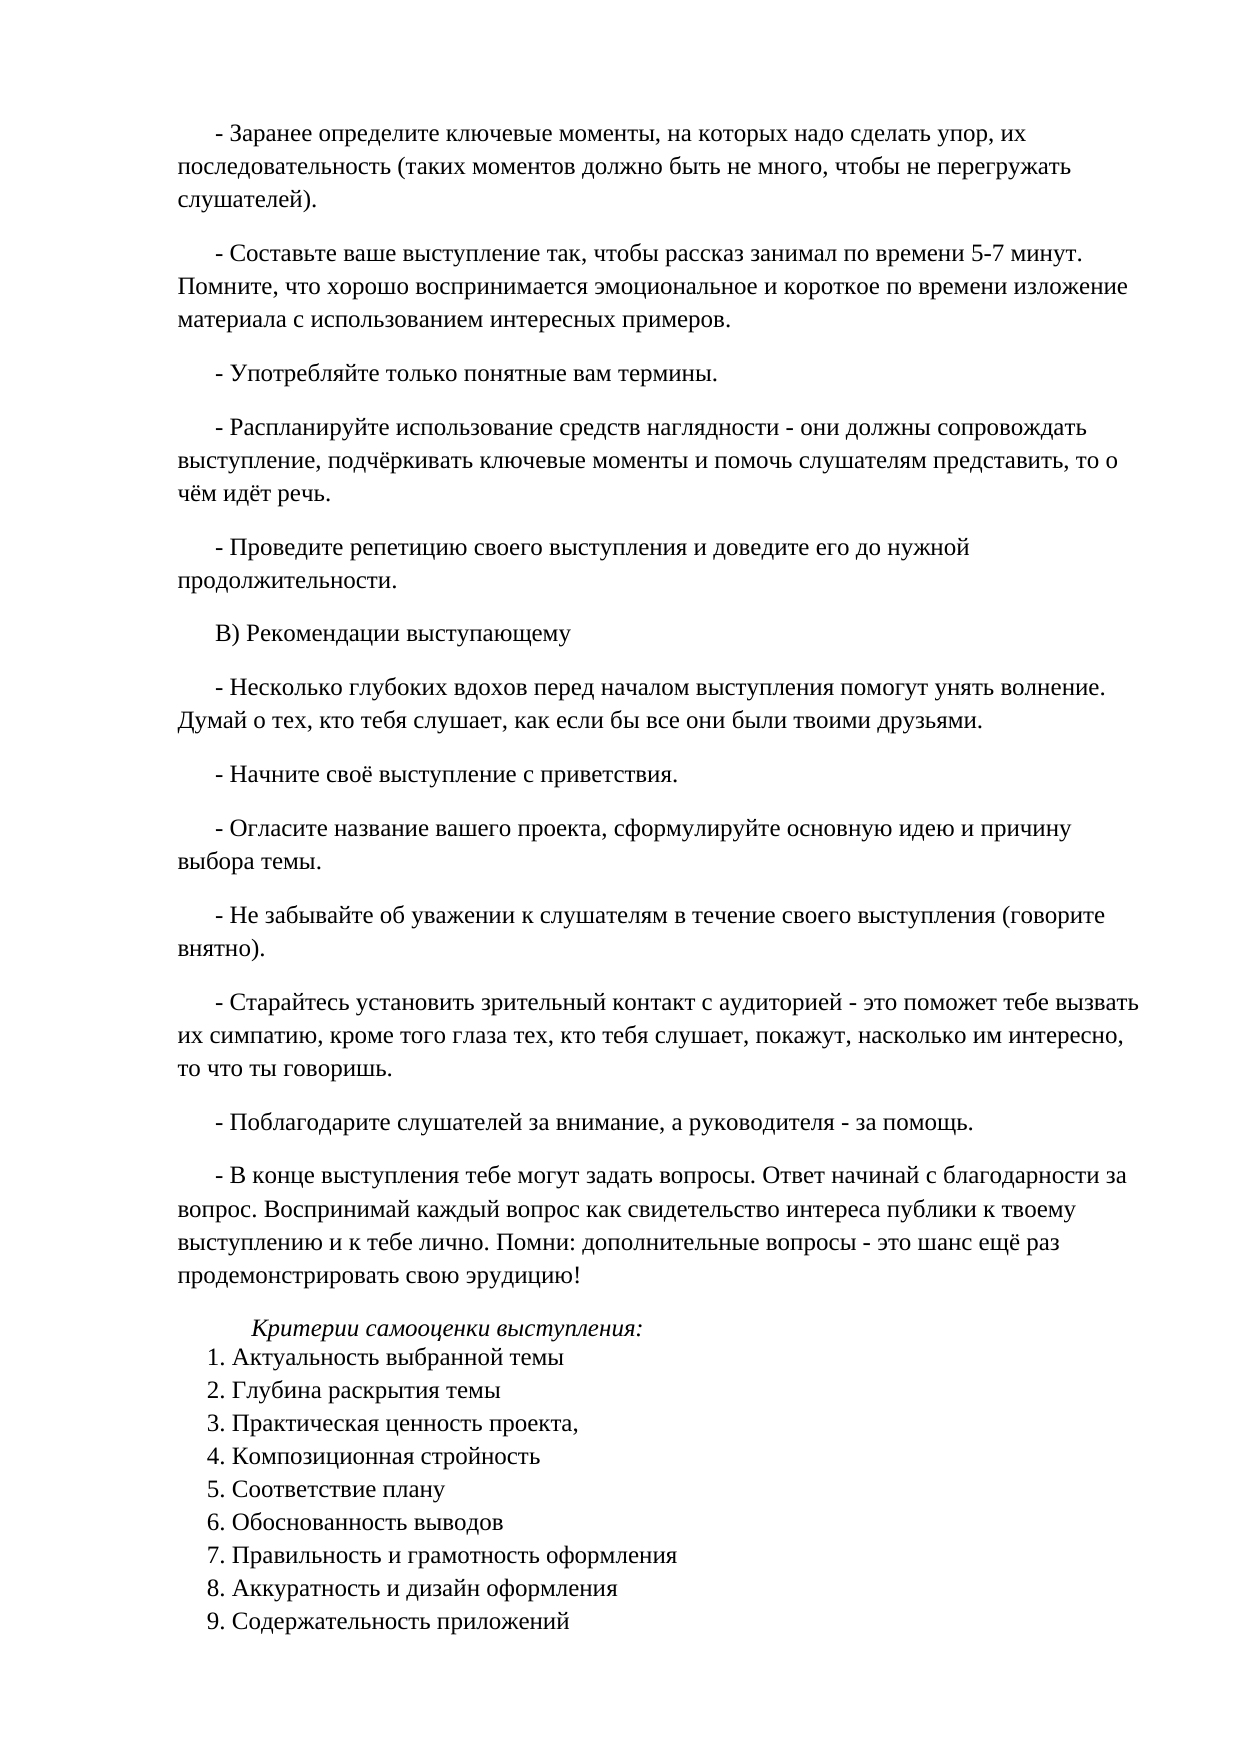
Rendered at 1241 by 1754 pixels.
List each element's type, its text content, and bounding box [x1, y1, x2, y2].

text Критерии самооценки выступления: [177, 1313, 1152, 1342]
text - Составьте ваше выступление так, чтобы рассказ занимал по времени 5-7 минут. Помните, что хорошо воспринимается эмоциональное и короткое по времени изложение материала с использованием интересных примеров. [177, 238, 1152, 333]
list 8. Аккуратность и дизайн оформления [207, 1573, 1152, 1602]
text - Распланируйте использование средств наглядности - они должны сопровождать выступление, подчёркивать ключевые моменты и помочь слушателям представить, то о чём идёт речь. [177, 412, 1152, 507]
list 3. Практическая ценность проекта, [207, 1408, 1152, 1437]
text - В конце выступления тебе могут задать вопросы. Ответ начинай с благодарности за вопрос. Воспринимай каждый вопрос как свидетельство интереса публики к твоему выступлению и к тебе лично. Помни: дополнительные вопросы - это шанс ещё раз продемонстрировать свою эрудицию! [177, 1161, 1152, 1288]
list 9. Содержательность приложений [207, 1606, 1152, 1635]
text - Заранее определите ключевые моменты, на которых надо сделать упор, их последовательность (таких моментов должно быть не много, чтобы не перегружать слушателей). [177, 118, 1152, 213]
list 5. Соответствие плану [207, 1474, 1152, 1503]
text - Несколько глубоких вдохов перед началом выступления помогут унять волнение. Думай о тех, кто тебя слушает, как если бы все они были твоими друзьями. [177, 672, 1152, 734]
text - Не забывайте об уважении к слушателям в течение своего выступления (говорите внятно). [177, 900, 1152, 962]
list 2. Глубина раскрытия темы [207, 1375, 1152, 1404]
list 4. Композиционная стройность [207, 1441, 1152, 1470]
text - Проведите репетицию своего выступления и доведите его до нужной продолжительности. [177, 532, 1152, 593]
list 7. Правильность и грамотность оформления [207, 1540, 1152, 1569]
text - Начните своё выступление с приветствия. [177, 759, 1152, 788]
list 1. Актуальность выбранной темы [207, 1342, 1152, 1371]
text В) Рекомендации выступающему [177, 618, 1152, 647]
text - Употребляйте только понятные вам термины. [177, 358, 1152, 387]
text - Огласите название вашего проекта, сформулируйте основную идею и причину выбора темы. [177, 813, 1152, 875]
list 6. Обоснованность выводов [207, 1507, 1152, 1536]
text - Поблагодарите слушателей за внимание, а руководителя - за помощь. [177, 1107, 1152, 1136]
text - Старайтесь установить зрительный контакт с аудиторией - это поможет тебе вызвать их симпатию, кроме того глаза тех, кто тебя слушает, покажут, насколько им интересно, то что ты говоришь. [177, 987, 1152, 1082]
